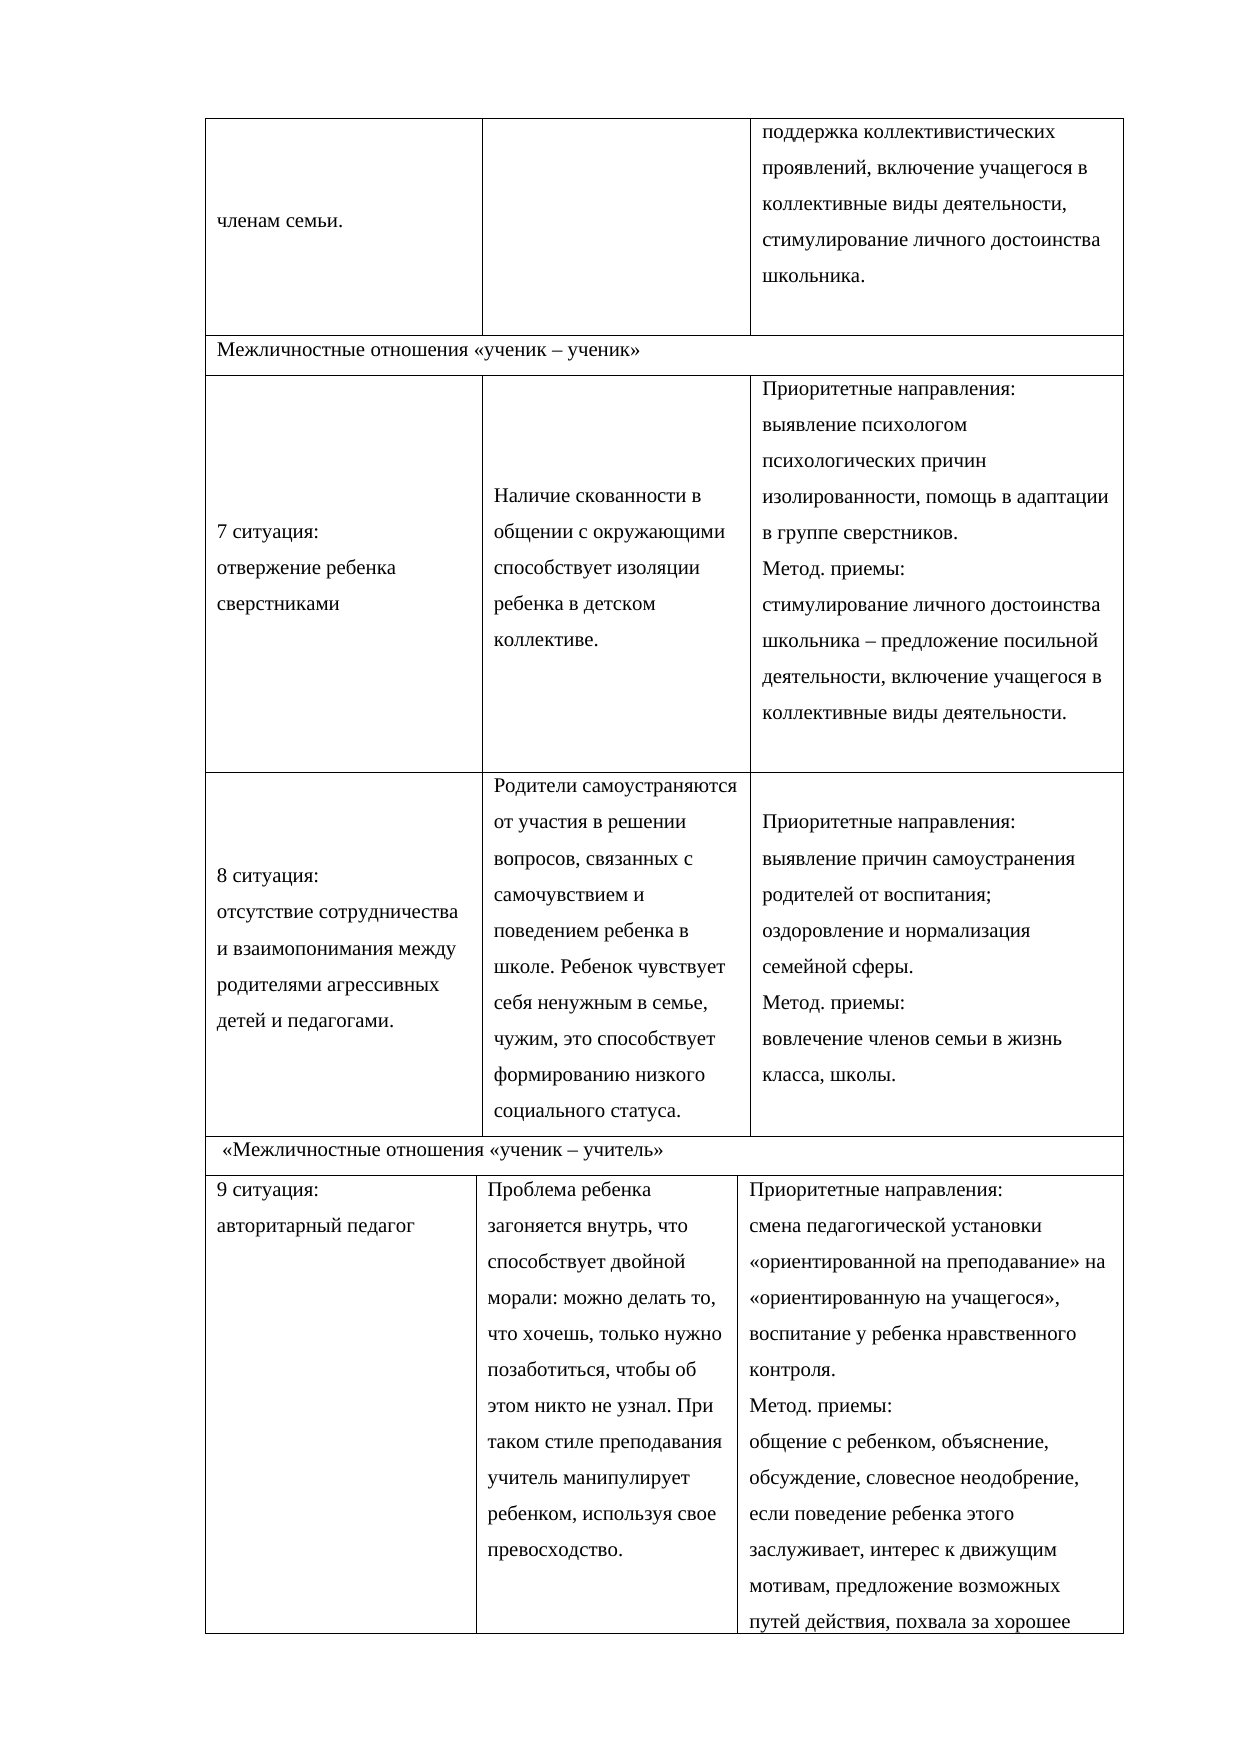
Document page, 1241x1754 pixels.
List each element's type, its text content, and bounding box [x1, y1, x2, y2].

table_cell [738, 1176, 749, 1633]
table_cell Приоритетные направления: выявление причин самоустранения родителей от воспитания; оздоровление и нормализация семейной сферы. Метод. приемы: вовлечение членов семьи в жизнь класса, школы. [751, 773, 1123, 1136]
table_cell «Межличностные отношения «ученик – учитель» [206, 1137, 1123, 1175]
table_cell Межличностные отношения «ученик – ученик» [206, 336, 1123, 375]
table_cell Родители самоустраняются от участия в решении вопросов, связанных с самочувствием и поведением ребенка в школе. Ребенок чувствует себя ненужным в семье, чужим, это способствует формированию низкого социального статуса. [483, 773, 750, 1136]
table_cell 7 ситуация: отвержение ребенка сверстниками [206, 376, 482, 772]
table_cell 8 ситуация: отсутствие сотрудничества и взаимопонимания между родителями агрессивных детей и педагогами. [206, 773, 482, 1136]
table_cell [206, 1176, 476, 1633]
table_cell Приоритетные направления: выявление психологом психологических причин изолированности, помощь в адаптации в группе сверстников. Метод. приемы: стимулирование личного достоинства школьника – предложение посильной деятельности, включение учащегося в коллективные виды деятельности. [751, 376, 1123, 772]
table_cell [477, 1176, 737, 1633]
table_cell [483, 119, 750, 335]
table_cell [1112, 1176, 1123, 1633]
table_cell Наличие скованности в общении с окружающими способствует изоляции ребенка в детском коллективе. [483, 376, 750, 772]
